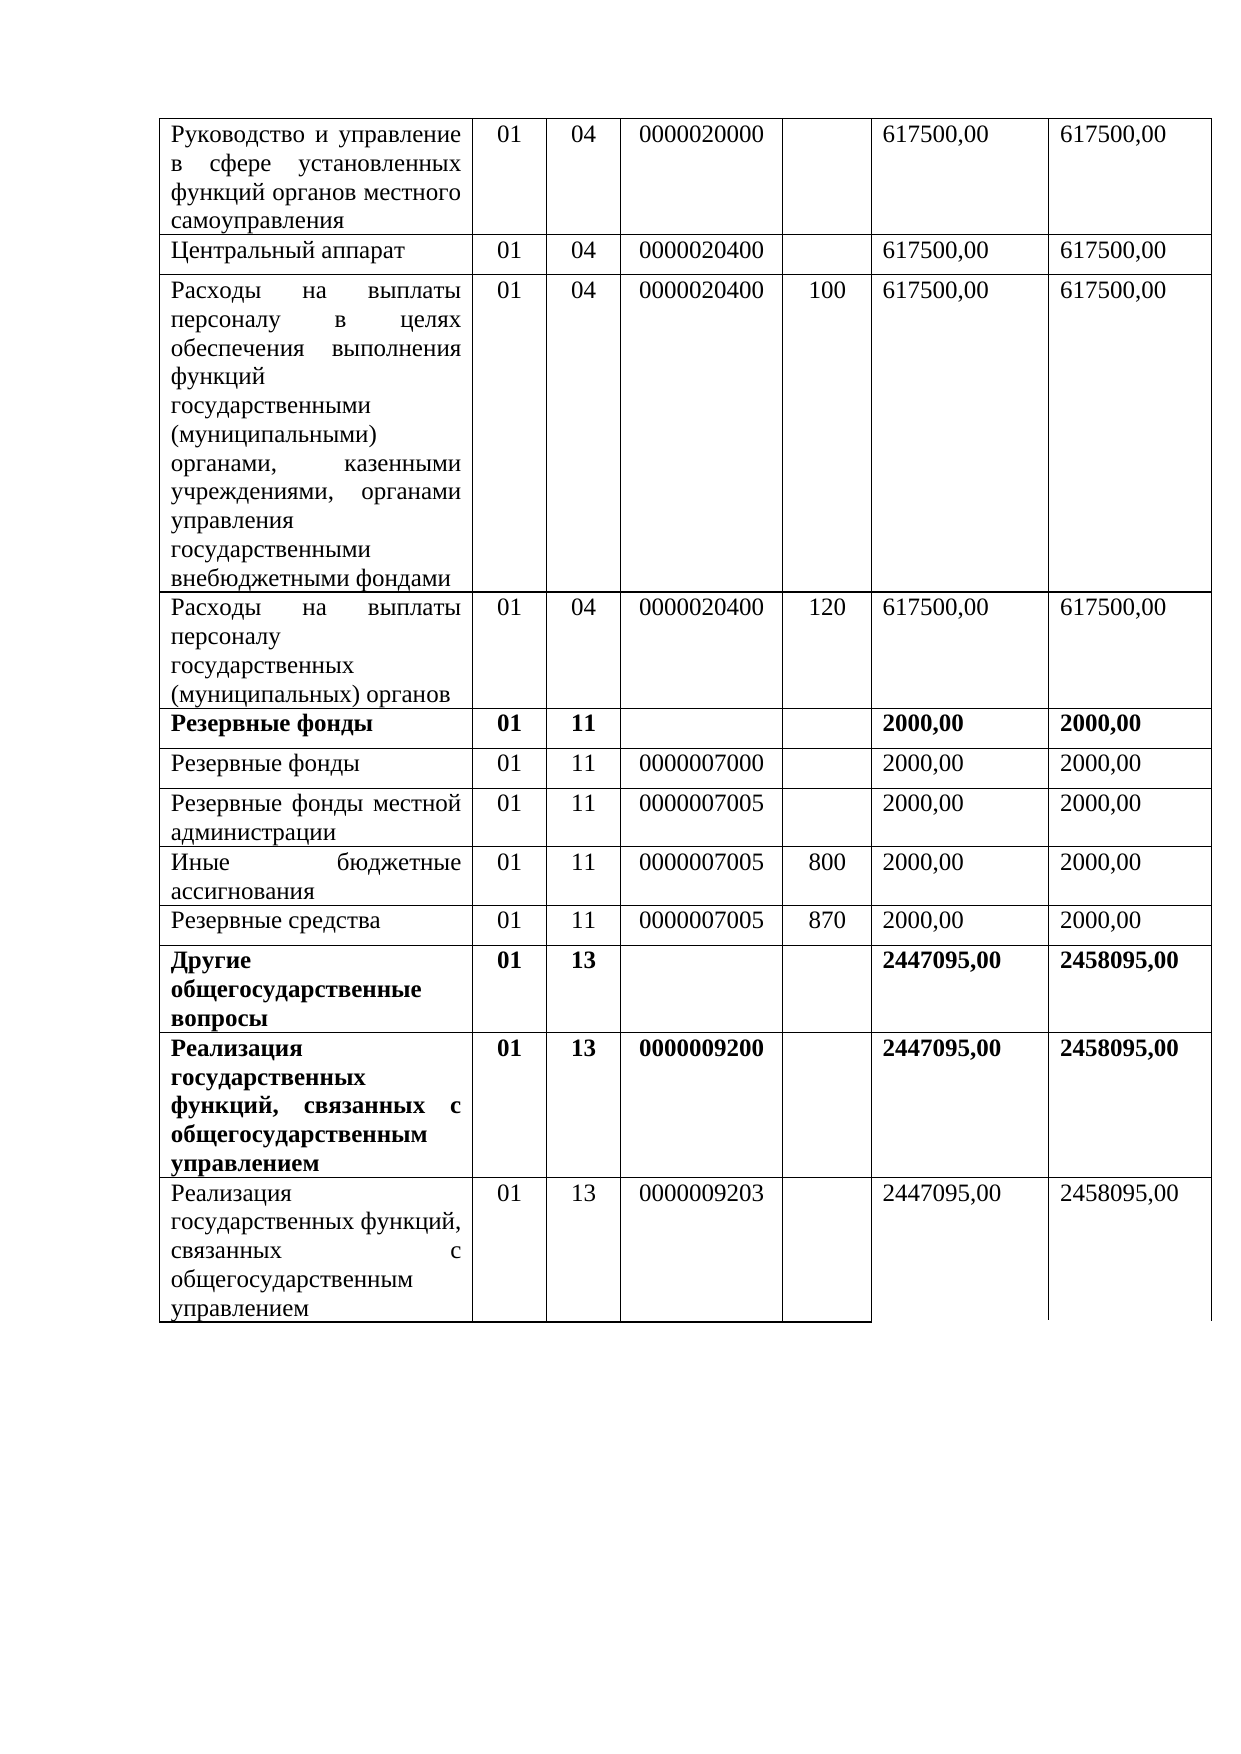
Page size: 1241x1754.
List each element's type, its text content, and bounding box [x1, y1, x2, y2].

table_cell 0000020400 [621, 235, 782, 274]
table_cell 01 [473, 789, 546, 846]
table_cell 01 [473, 593, 546, 707]
table_cell 2000,00 [1049, 709, 1211, 747]
table_cell 2000,00 [1049, 906, 1211, 944]
table_cell Иные бюджетные ассигнования [160, 847, 472, 904]
table_cell 617500,00 [872, 275, 1048, 591]
table_cell Другие общегосударственные вопросы [160, 946, 472, 1032]
table_cell [783, 1178, 871, 1321]
table_cell 11 [547, 906, 620, 944]
table_cell 13 [547, 946, 620, 1032]
table_cell Реализация государственных функций, связанных с общегосударственным управлением [160, 1178, 472, 1321]
table_cell 2000,00 [1049, 847, 1211, 904]
table_cell 0000007005 [621, 789, 782, 846]
table_cell 13 [547, 1033, 620, 1177]
table_cell [783, 946, 871, 1032]
table_cell 0000009203 [621, 1178, 782, 1321]
table_cell 01 [473, 1033, 546, 1177]
table_cell 2447095,00 [872, 1033, 1048, 1177]
table_cell 01 [473, 1178, 546, 1321]
table_cell 0000009200 [621, 1033, 782, 1177]
table_cell 2447095,00 [872, 946, 1048, 1032]
table_cell Расходы на выплаты персоналу государственных (муниципальных) органов [160, 593, 472, 707]
table_cell Руководство и управление в сфере установленных функций органов местного самоуправления [160, 119, 472, 234]
table_cell 04 [547, 593, 620, 707]
table_cell 11 [547, 749, 620, 787]
table_cell 120 [783, 593, 871, 707]
table_cell 617500,00 [1049, 593, 1211, 707]
table_cell 04 [547, 275, 620, 591]
table_cell Резервные средства [160, 906, 472, 944]
table_cell 800 [783, 847, 871, 904]
table_cell 01 [473, 749, 546, 787]
table_cell 2000,00 [1049, 789, 1211, 846]
table_cell 2458095,00 [1049, 1178, 1211, 1321]
table_cell 01 [473, 275, 546, 591]
table_cell 0000020400 [621, 275, 782, 591]
table_cell 11 [547, 789, 620, 846]
table_cell 617500,00 [1049, 235, 1211, 274]
table_cell 2000,00 [1049, 749, 1211, 787]
table_cell 617500,00 [872, 119, 1048, 234]
table_cell 2458095,00 [1049, 946, 1211, 1032]
table_cell 04 [547, 119, 620, 234]
table_cell 01 [473, 906, 546, 944]
table_cell [621, 946, 782, 1032]
table_cell 2458095,00 [1049, 1033, 1211, 1177]
table_cell [783, 235, 871, 274]
table_cell 617500,00 [1049, 119, 1211, 234]
table_cell 13 [547, 1178, 620, 1321]
table_cell 2000,00 [872, 709, 1048, 747]
table_cell 2447095,00 [872, 1178, 1048, 1321]
table_cell 01 [473, 235, 546, 274]
table_cell Реализация государственных функций, связанных с общегосударственным управлением [160, 1033, 472, 1177]
table_cell 100 [783, 275, 871, 591]
table_cell 11 [547, 709, 620, 747]
table_cell 617500,00 [1049, 275, 1211, 591]
table_cell 2000,00 [872, 906, 1048, 944]
table_cell [783, 789, 871, 846]
table_cell 0000020400 [621, 593, 782, 707]
table_cell 0000007005 [621, 906, 782, 944]
table_cell 0000020000 [621, 119, 782, 234]
table_cell 2000,00 [872, 847, 1048, 904]
table_cell [783, 709, 871, 747]
table_cell 2000,00 [872, 749, 1048, 787]
table_cell [783, 119, 871, 234]
table_cell 617500,00 [872, 235, 1048, 274]
table_cell 01 [473, 946, 546, 1032]
table_cell 01 [473, 847, 546, 904]
table_cell Резервные фонды местной администрации [160, 789, 472, 846]
table_cell 01 [473, 709, 546, 747]
table_cell 870 [783, 906, 871, 944]
table_cell 617500,00 [872, 593, 1048, 707]
table_cell [783, 749, 871, 787]
table_cell 0000007005 [621, 847, 782, 904]
table_cell 0000007000 [621, 749, 782, 787]
table_cell 04 [547, 235, 620, 274]
table_cell Центральный аппарат [160, 235, 472, 274]
table_cell Резервные фонды [160, 749, 472, 787]
table_cell 11 [547, 847, 620, 904]
table_cell [783, 1033, 871, 1177]
table_cell 01 [473, 119, 546, 234]
table_cell 2000,00 [872, 789, 1048, 846]
table_cell Резервные фонды [160, 709, 472, 747]
table_cell [621, 709, 782, 747]
